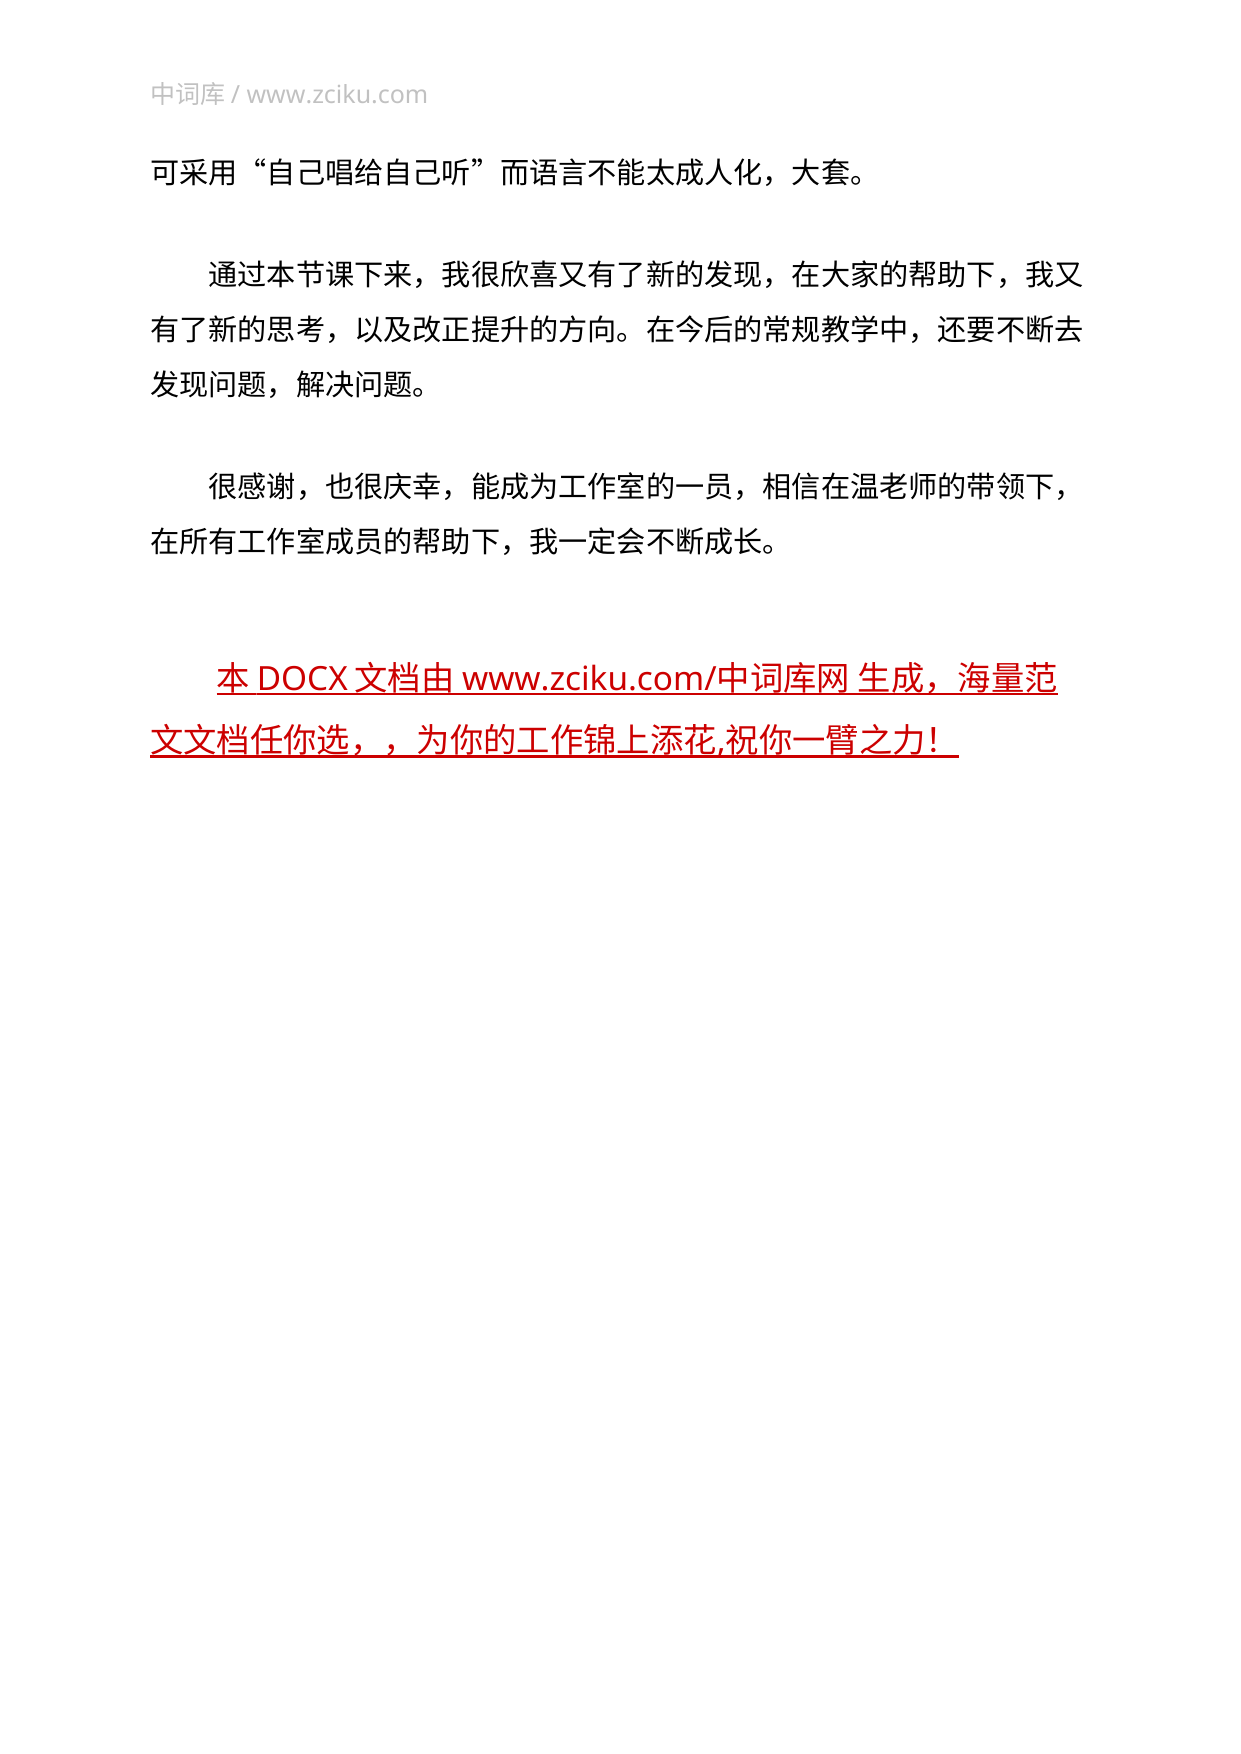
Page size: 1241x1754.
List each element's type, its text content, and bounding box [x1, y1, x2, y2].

text 通过本节课下来，我很欣喜又有了新的发现，在大家的帮助下，我又有了新的思考，以及改正提升的方向。在今后的常规教学中，还要不断去发现问题，解决问题。 [150, 252, 1090, 404]
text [150, 150, 1090, 192]
text 很感谢，也很庆幸，能成为工作室的一员，相信在温老师的带领下，在所有工作室成员的帮助下，我一定会不断成长。 [150, 463, 1090, 561]
text 本DOCX文档由 www.zciku.com/中词库网 生成，海量范文文档任你选，，为你的工作锦上添花,祝你一臂之力！ [150, 651, 1090, 762]
